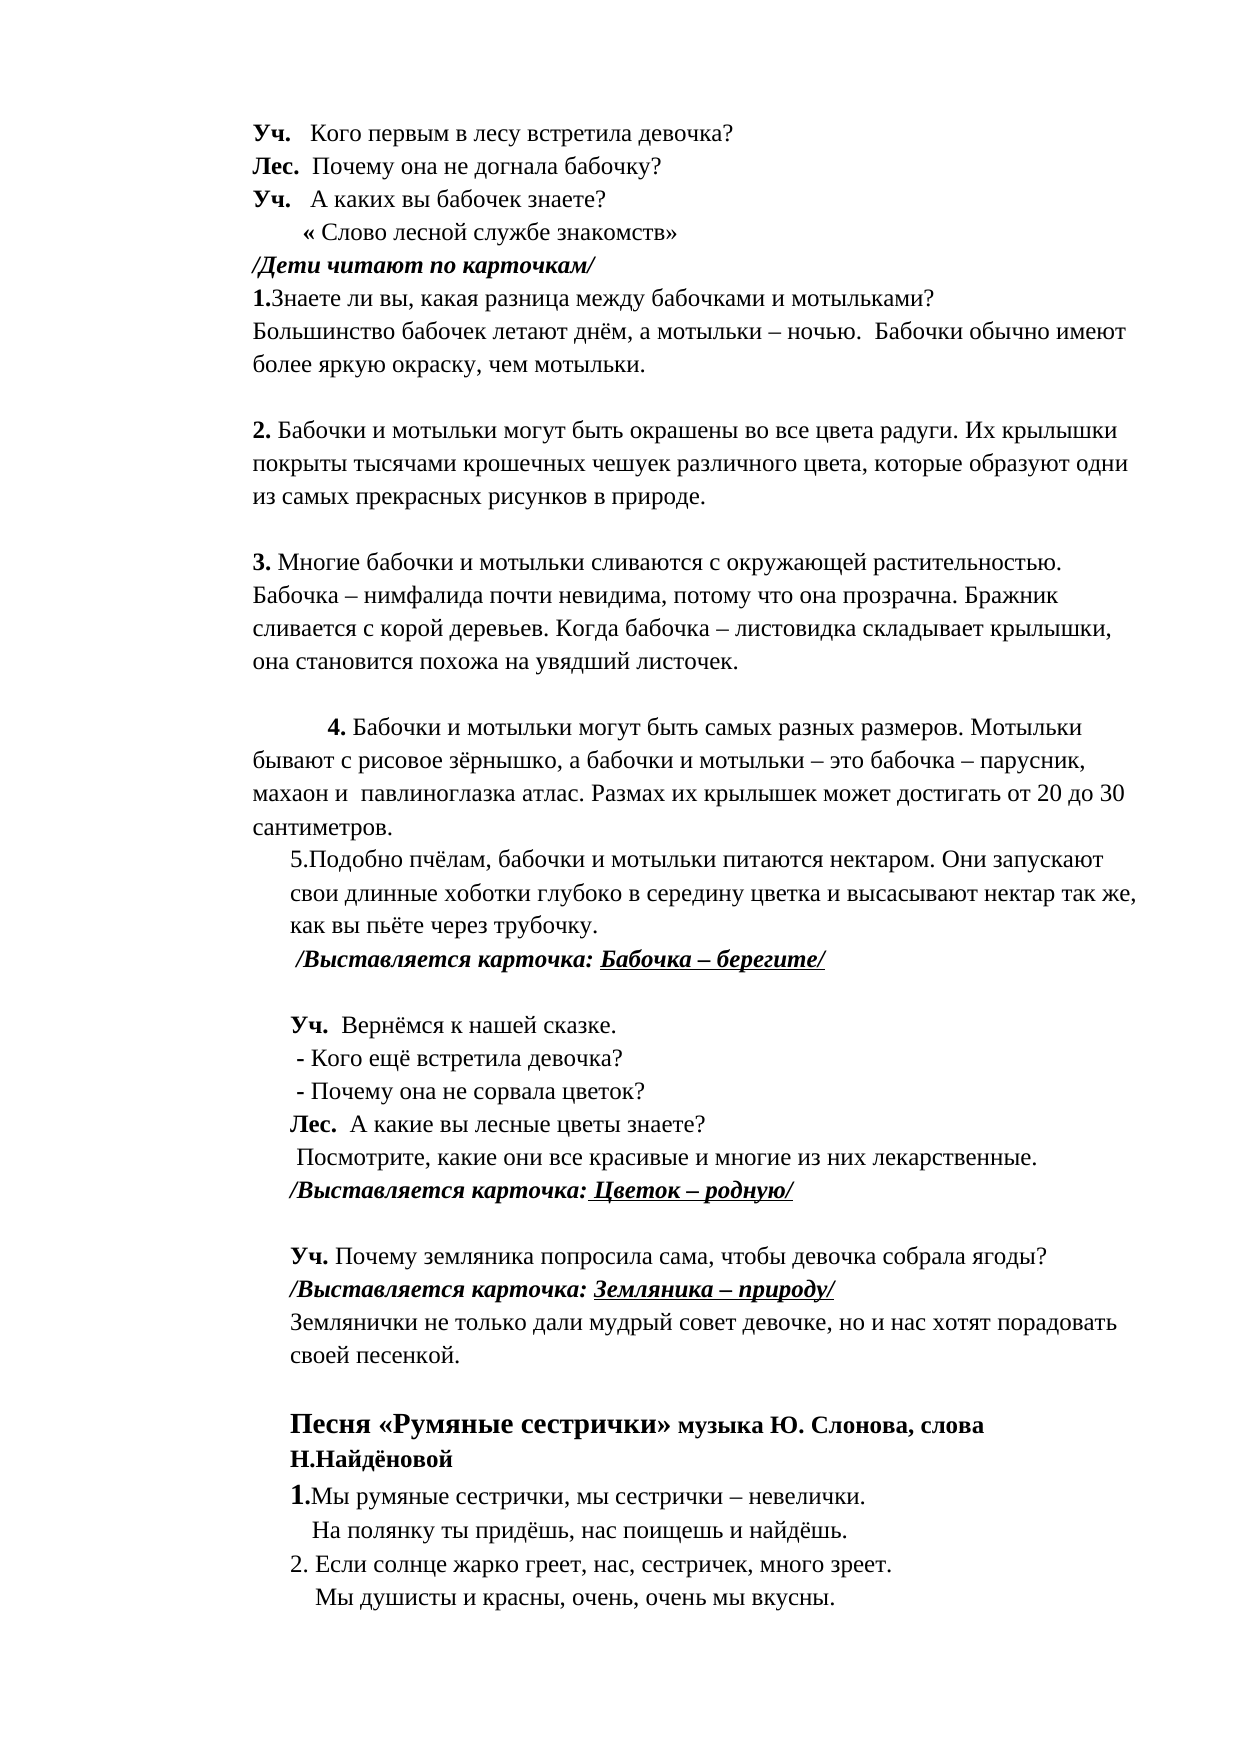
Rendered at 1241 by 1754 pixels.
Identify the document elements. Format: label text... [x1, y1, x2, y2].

list /Выставляется карточка: Земляника – природу/ [290, 1274, 1152, 1303]
list /Выставляется карточка: Бабочка – берегите/ [290, 944, 1152, 972]
list Уч. Кого первым в лесу встретила девочка? [252, 118, 1152, 147]
list Уч. А каких вы бабочек знаете? [252, 184, 1152, 213]
list - Почему она не сорвала цветок? [290, 1076, 1152, 1104]
list Песня «Румяные сестрички» музыка Ю. Слонова, слова Н.Найдёновой [290, 1406, 1152, 1472]
list 1.Знаете ли вы, какая разница между бабочками и мотыльками? [252, 283, 1152, 312]
list Землянички не только дали мудрый совет девочке, но и нас хотят порадовать своей песенкой. [290, 1307, 1152, 1369]
list - Кого ещё встретила девочка? [290, 1043, 1152, 1071]
list /Дети читают по карточкам/ [252, 250, 1152, 279]
list 1.Мы румяные сестрички, мы сестрички – невелички. [290, 1477, 1152, 1510]
list Большинство бабочек летают днём, а мотыльки – ночью. Бабочки обычно имеют более яркую окраску, чем мотыльки. [252, 316, 1152, 378]
list Мы душисты и красны, очень, очень мы вкусны. [290, 1582, 1152, 1611]
list Посмотрите, какие они все красивые и многие из них лекарственные. [290, 1142, 1152, 1171]
list Лес. А какие вы лесные цветы знаете? [290, 1109, 1152, 1137]
list 4. Бабочки и мотыльки могут быть самых разных размеров. Мотыльки бывают с рисовое зёрнышко, а бабочки и мотыльки – это бабочка – парусник, махаон и павлиноглазка атлас. Размах их крылышек может достигать от 20 до 30 сантиметров. [252, 712, 1152, 840]
list Лес. Почему она не догнала бабочку? [252, 151, 1152, 180]
list 2. Бабочки и мотыльки могут быть окрашены во все цвета радуги. Их крылышки покрыты тысячами крошечных чешуек различного цвета, которые образуют одни из самых прекрасных рисунков в природе. [252, 415, 1152, 510]
list 3. Многие бабочки и мотыльки сливаются с окружающей растительностью. Бабочка – нимфалида почти невидима, потому что она прозрачна. Бражник сливается с корой деревьев. Когда бабочка – листовидка складывает крылышки, она становится похожа на увядший листочек. [252, 547, 1152, 675]
list Уч. Вернёмся к нашей сказке. [290, 1010, 1152, 1038]
list 2. Если солнце жарко греет, нас, сестричек, много зреет. [290, 1549, 1152, 1578]
list « Слово лесной службе знакомств» [252, 217, 1152, 246]
list /Выставляется карточка: Цветок – родную/ [290, 1175, 1152, 1203]
list На полянку ты придёшь, нас поищешь и найдёшь. [290, 1515, 1152, 1544]
list 5.Подобно пчёлам, бабочки и мотыльки питаются нектаром. Они запускают свои длинные хоботки глубоко в середину цветка и высасывают нектар так же, как вы пьёте через трубочку. [290, 844, 1152, 939]
list Уч. Почему земляника попросила сама, чтобы девочка собрала ягоды? [290, 1241, 1152, 1269]
